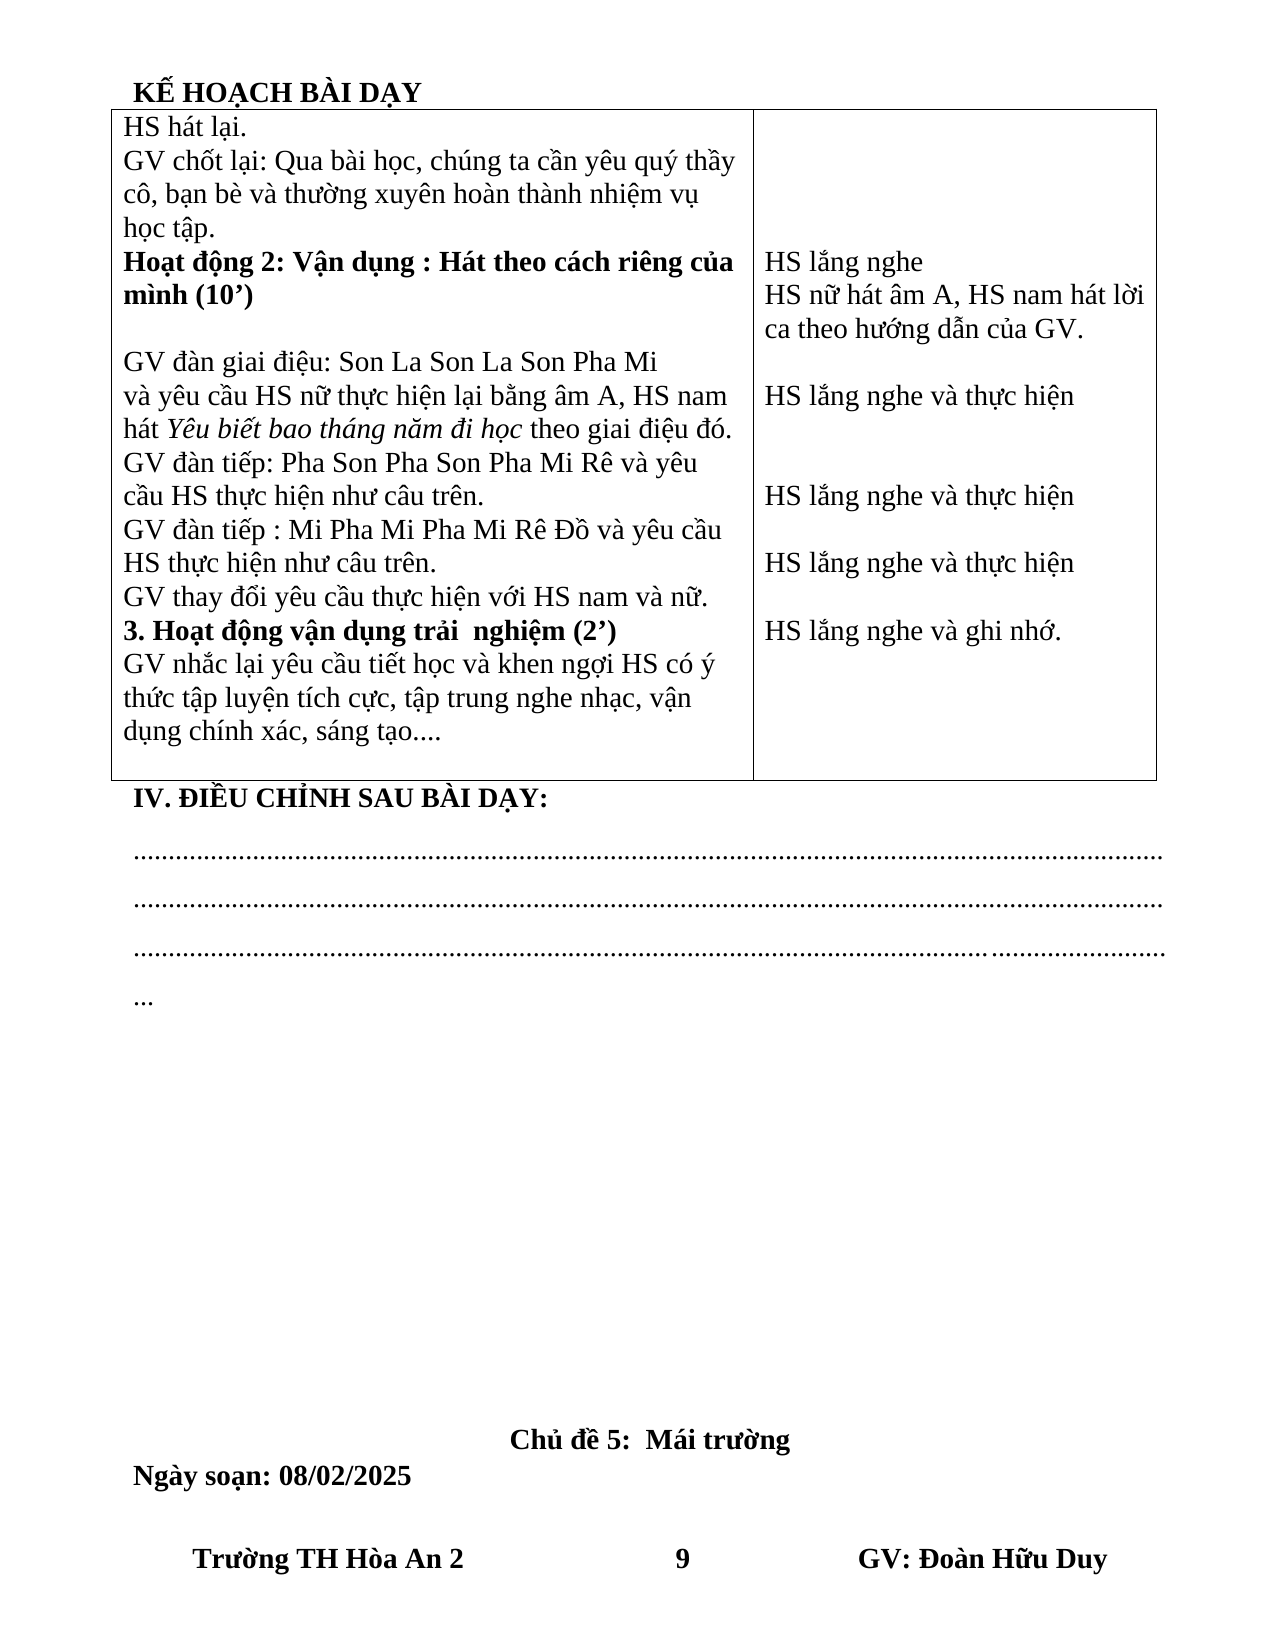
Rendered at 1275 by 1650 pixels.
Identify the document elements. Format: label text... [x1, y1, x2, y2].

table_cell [112, 110, 753, 780]
text IV. ĐIỀU CHỈNH SAU BÀI DẠY: [133, 781, 1167, 814]
text Chủ đề 5: Mái trường [133, 1422, 1167, 1456]
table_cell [754, 110, 1156, 780]
text Ngày soạn: 08/02/2025 [133, 1458, 1167, 1492]
text ............................................................................................................................................................................................................................................................................................................................................................................................................................................................ [133, 833, 1167, 1011]
